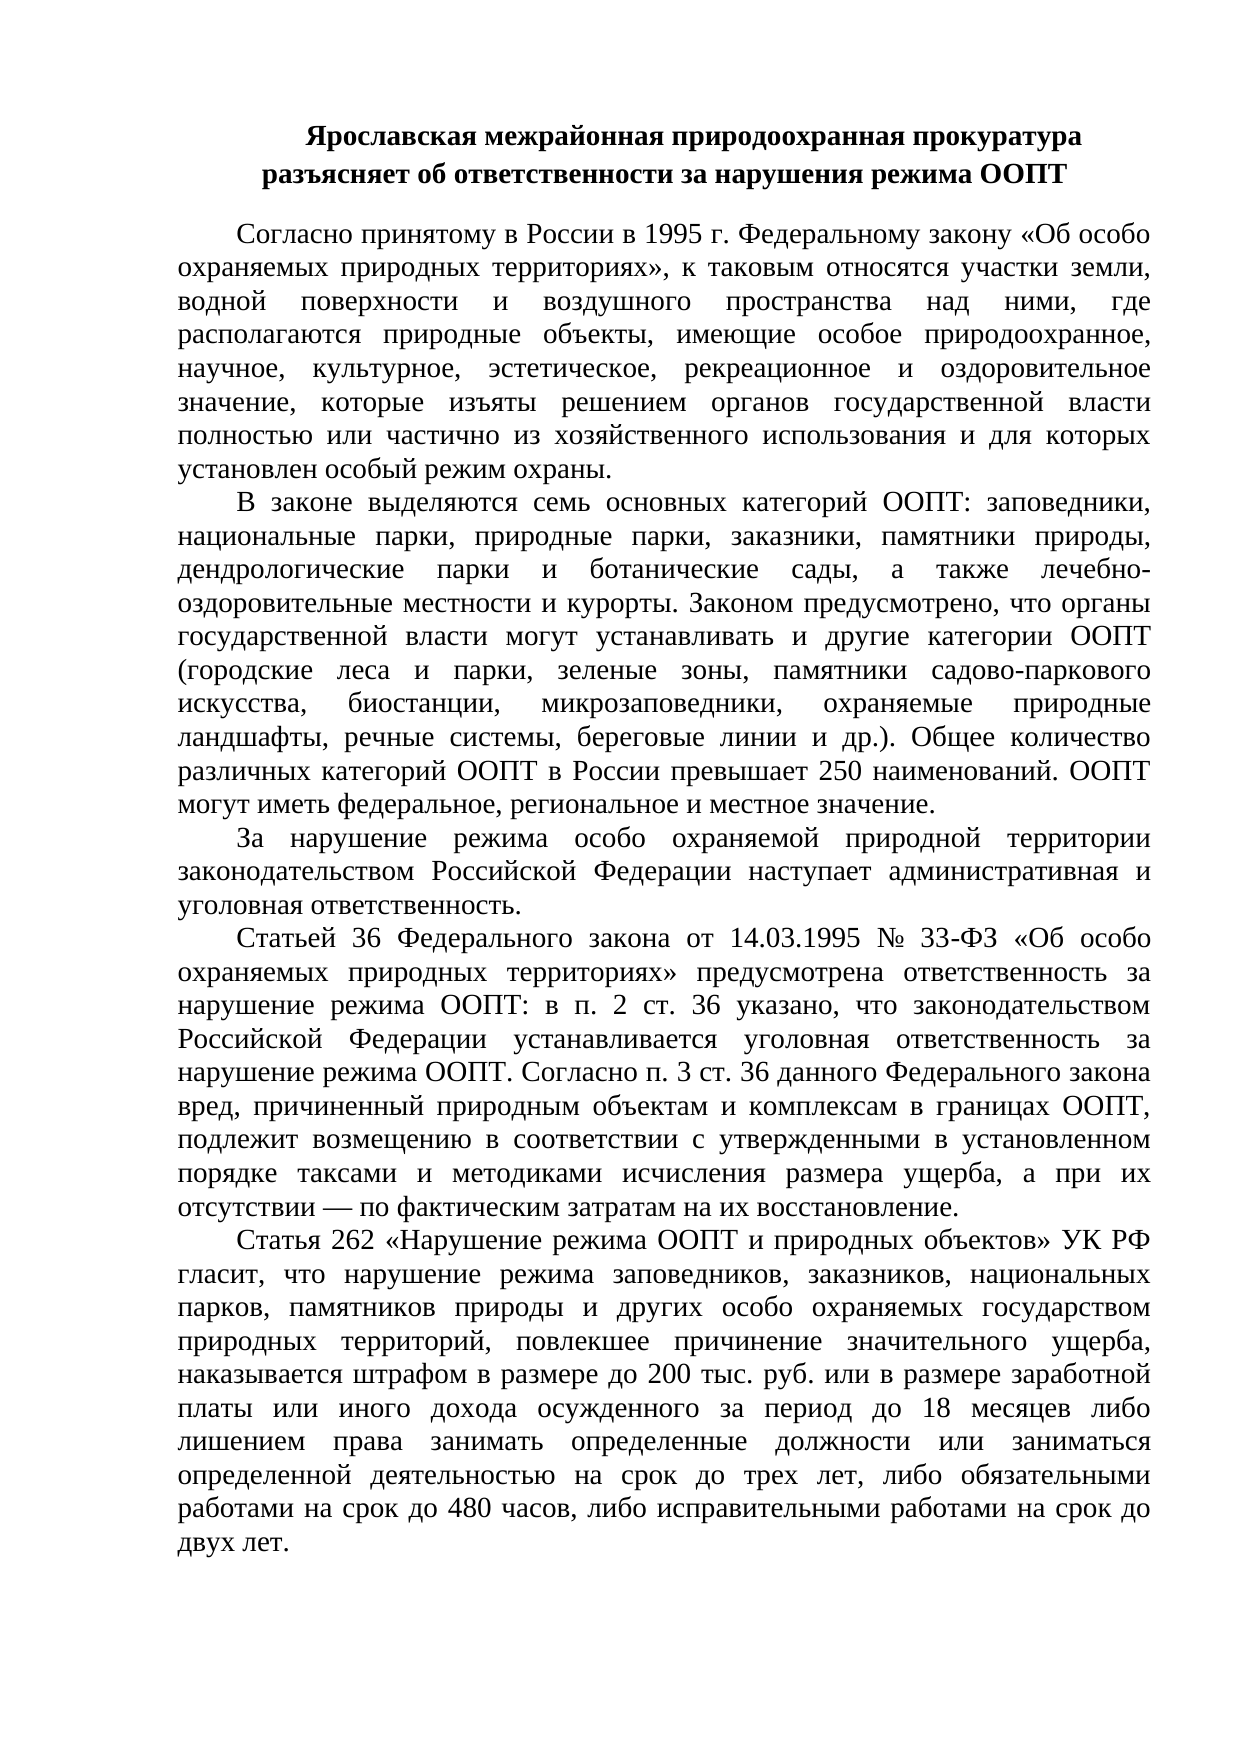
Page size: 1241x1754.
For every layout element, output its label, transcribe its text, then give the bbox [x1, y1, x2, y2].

text За нарушение режима особо охраняемой природной территории законодательством Российской Федерации наступает административная и уголовная ответственность. [177, 820, 1152, 920]
text Статья 262 «Нарушение режима ООПТ и природных объектов» УК РФ гласит, что нарушение режима заповедников, заказников, национальных парков, памятников природы и других особо охраняемых государством природных территорий, повлекшее причинение значительного ущерба, наказывается штрафом в размере до 200 тыс. руб. или в размере заработной платы или иного дохода осужденного за период до 18 месяцев либо лишением права занимать определенные должности или заниматься определенной деятельностью на срок до трех лет, либо обязательными работами на срок до 480 часов, либо исправительными работами на срок до двух лет. [177, 1222, 1152, 1558]
text Статьей 36 Федерального закона от 14.03.1995 № 33-ФЗ «Об особо охраняемых природных территориях» предусмотрена ответственность за нарушение режима ООПТ: в п. 2 cт. 36 указано, что законодательством Российской Федерации устанавливается уголовная ответственность за нарушение режима ООПТ. Согласно п. 3 ст. 36 данного Федерального закона вред, причиненный природным объектам и комплексам в границах ООПТ, подлежит возмещению в соответствии с утвержденными в установленном порядке таксами и методиками исчисления размера ущерба, а при их отсутствии — по фактическим затратам на их восстановление. [177, 920, 1152, 1222]
text Согласно принятому в России в 1995 г. Федеральному закону «Об особо охраняемых природных территориях», к таковым относятся участки земли, водной поверхности и воздушного пространства над ними, где располагаются природные объекты, имеющие особое природоохранное, научное, культурное, эстетическое, рекреационное и оздоровительное значение, которые изъяты решением органов государственной власти полностью или частично из хозяйственного использования и для которых установлен особый режим охраны. [177, 216, 1152, 484]
text В законе выделяются семь основных категорий ООПТ: заповедники, национальные парки, природные парки, заказники, памятники природы, дендрологические парки и ботанические сады, а также лечебно-оздоровительные местности и курорты. Законом предусмотрено, что органы государственной власти могут устанавливать и другие категории ООПТ (городские леса и парки, зеленые зоны, памятники садово-паркового искусства, биостанции, микрозаповедники, охраняемые природные ландшафты, речные системы, береговые линии и др.). Общее количество различных категорий ООПТ в России превышает 250 наименований. ООПТ могут иметь федеральное, региональное и местное значение. [177, 484, 1152, 820]
text Ярославская межрайонная природоохранная прокуратура разъясняет об ответственности за нарушения режима ООПТ [177, 118, 1152, 190]
